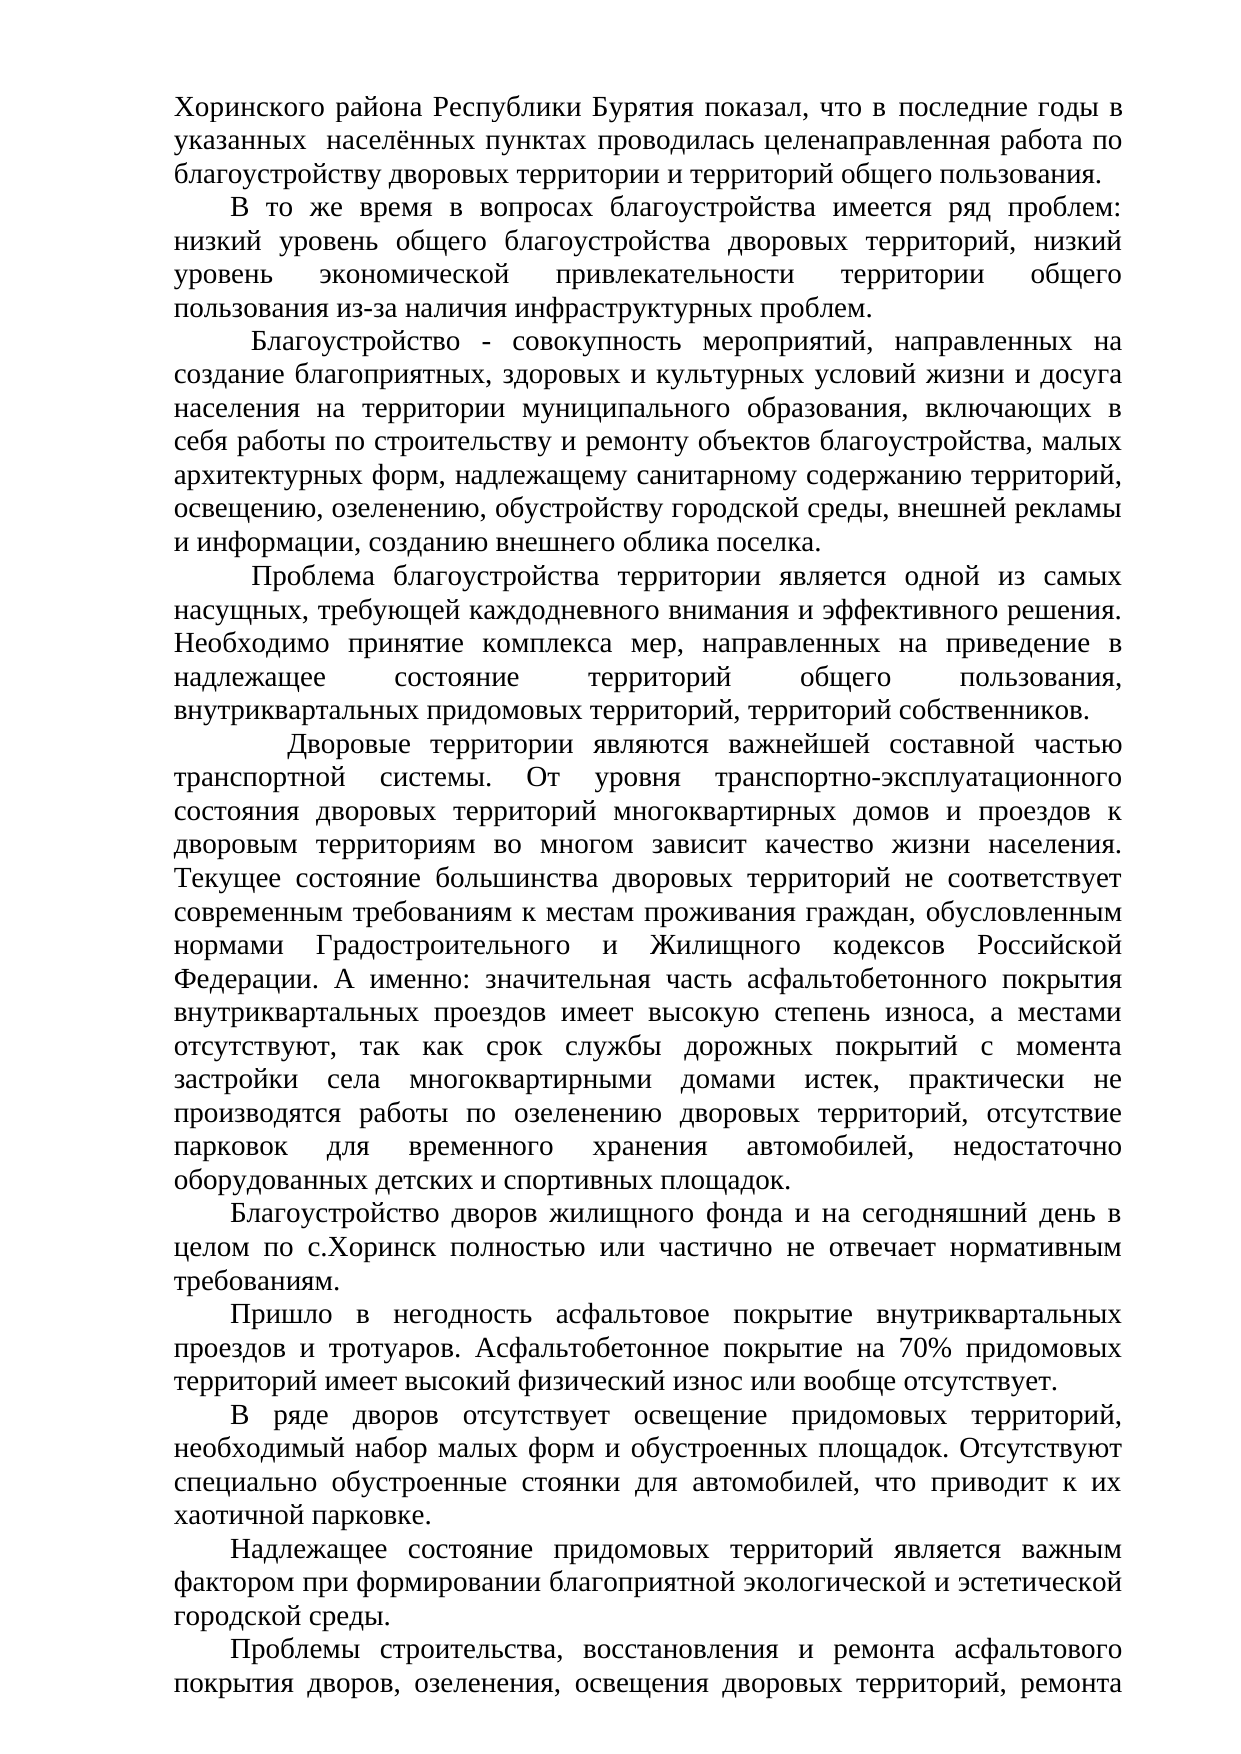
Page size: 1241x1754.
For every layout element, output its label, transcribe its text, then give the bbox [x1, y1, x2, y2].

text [173, 1632, 1123, 1699]
text Проблема благоустройства территории является одной из самых насущных, требующей каждодневного внимания и эффективного решения. Необходимо принятие комплекса мер, направленных на приведение в надлежащее состояние территорий общего пользования, внутриквартальных придомовых территорий, территорий собственников. [173, 558, 1123, 726]
text Пришло в негодность асфальтовое покрытие внутриквартальных проездов и тротуаров. Асфальтобетонное покрытие на 70% придомовых территорий имеет высокий физический износ или вообще отсутствует. [173, 1296, 1123, 1397]
text Надлежащее состояние придомовых территорий является важным фактором при формировании благоприятной экологической и эстетической городской среды. [173, 1531, 1123, 1632]
text Дворовые территории являются важнейшей составной частью транспортной системы. От уровня транспортно-эксплуатационного состояния дворовых территорий многоквартирных домов и проездов к дворовым территориям во многом зависит качество жизни населения. Текущее состояние большинства дворовых территорий не соответствует современным требованиям к местам проживания граждан, обусловленным нормами Градостроительного и Жилищного кодексов Российской Федерации. А именно: значительная часть асфальтобетонного покрытия внутриквартальных проездов имеет высокую степень износа, а местами отсутствуют, так как срок службы дорожных покрытий с момента застройки села многоквартирными домами истек, практически не производятся работы по озеленению дворовых территорий, отсутствие парковок для временного хранения автомобилей, недостаточно оборудованных детских и спортивных площадок. [173, 726, 1123, 1196]
text В то же время в вопросах благоустройства имеется ряд проблем: низкий уровень общего благоустройства дворовых территорий, низкий уровень экономической привлекательности территории общего пользования из-за наличия инфраструктурных проблем. [173, 189, 1123, 323]
text Благоустройство дворов жилищного фонда и на сегодняшний день в целом по с.Хоринск полностью или частично не отвечает нормативным требованиям. [173, 1196, 1123, 1296]
text В ряде дворов отсутствует освещение придомовых территорий, необходимый набор малых форм и обустроенных площадок. Отсутствуют специально обустроенные стоянки для автомобилей, что приводит к их хаотичной парковке. [173, 1397, 1123, 1531]
text Благоустройство - совокупность мероприятий, направленных на создание благоприятных, здоровых и культурных условий жизни и досуга населения на территории муниципального образования, включающих в себя работы по строительству и ремонту объектов благоустройства, малых архитектурных форм, надлежащему санитарному содержанию территорий, освещению, озеленению, обустройству городской среды, внешней рекламы и информации, созданию внешнего облика поселка. [173, 323, 1123, 558]
